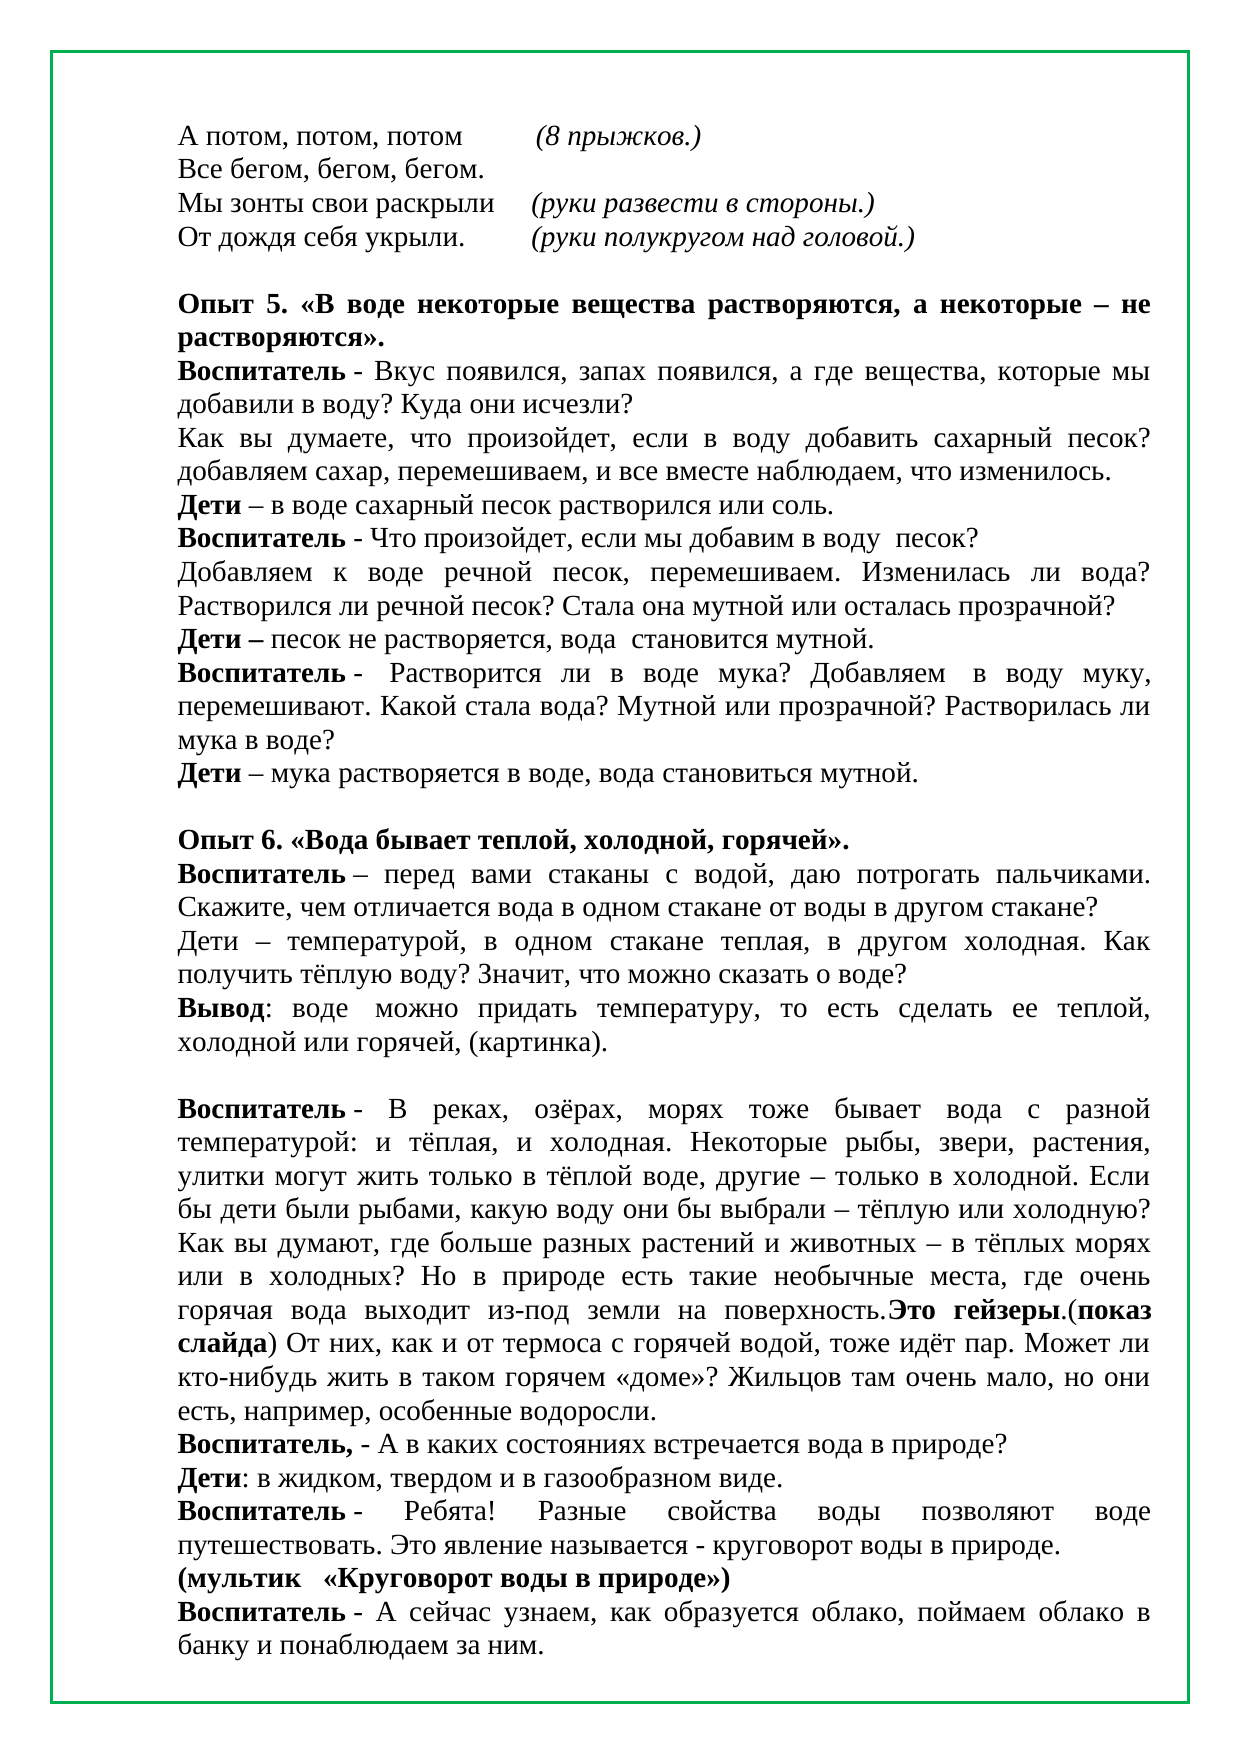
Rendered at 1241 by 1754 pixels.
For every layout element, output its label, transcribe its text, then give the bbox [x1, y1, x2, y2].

text Воспитатель - В реках, озёрах, морях тоже бывает вода с разной температурой: и тёплая, и холодная. Некоторые рыбы, звери, растения, улитки могут жить только в тёплой воде, другие – только в холодной. Если бы дети были рыбами, какую воду они бы выбрали – тёплую или холодную? Как вы думают, где больше разных растений и животных – в тёплых морях или в холодных? Но в природе есть такие необычные места, где очень горячая вода выходит из-под земли на поверхность.Это гейзеры.(показ слайда) От них, как и от термоса с горячей водой, тоже идёт пар. Может ли кто-нибудь жить в таком горячем «доме»? Жильцов там очень мало, но они есть, например, особенные водоросли. [177, 1091, 1152, 1426]
text Воспитатель – перед вами стаканы с водой, даю потрогать пальчиками. Скажите, чем отличается вода в одном стакане от воды в другом стакане? [177, 856, 1152, 923]
text Воспитатель - Ребята! Разные свойства воды позволяют воде путешествовать. Это явление называется - круговорот воды в природе. [177, 1493, 1152, 1560]
text Опыт 6. «Вода бывает теплой, холодной, горячей». [177, 822, 1152, 856]
text Вывод: воде можно придать температуру, то есть сделать ее теплой, холодной или горячей, (картинка). [177, 990, 1152, 1057]
text Воспитатель, - А в каких состояниях встречается вода в природе? [177, 1426, 1152, 1460]
text Воспитатель - Вкус появился, запах появился, а где вещества, которые мы добавили в воду? Куда они исчезли? [177, 353, 1152, 420]
text Воспитатель - А сейчас узнаем, как образуется облако, поймаем облако в банку и понаблюдаем за ним. [177, 1594, 1152, 1661]
text Все бегом, бегом, бегом. [177, 152, 1152, 185]
text Дети – температурой, в одном стакане теплая, в другом холодная. Как получить тёплую воду? Значит, что можно сказать о воде? [177, 923, 1152, 990]
text Воспитатель - Что произойдет, если мы добавим в воду песок? [177, 521, 1152, 554]
text Мы зонты свои раскрыли (руки развести в стороны.) [177, 185, 1152, 219]
text (мультик «Круговорот воды в природе») [177, 1560, 1152, 1594]
text Дети – в воде сахарный песок растворился или соль. [177, 487, 1152, 521]
text Добавляем к воде речной песок, перемешиваем. Изменилась ли вода? Растворился ли речной песок? Стала она мутной или осталась прозрачной? [177, 554, 1152, 621]
text Воспитатель - Растворится ли в воде мука? Добавляем в воду муку, перемешивают. Какой стала вода? Мутной или прозрачной? Растворилась ли мука в воде? [177, 655, 1152, 755]
text Дети: в жидком, твердом и в газообразном виде. [177, 1460, 1152, 1493]
text Дети – мука растворяется в воде, вода становиться мутной. [177, 755, 1152, 789]
text От дождя себя укрыли. (руки полукругом над головой.) [177, 219, 1152, 252]
text А потом, потом, потом (8 прыжков.) [177, 118, 1152, 152]
text Опыт 5. «В воде некоторые вещества растворяются, а некоторые – не растворяются». [177, 286, 1152, 353]
text Как вы думаете, что произойдет, если в воду добавить сахарный песок? добавляем сахар, перемешиваем, и все вместе наблюдаем, что изменилось. [177, 420, 1152, 487]
text Дети – песок не растворяется, вода становится мутной. [177, 621, 1152, 655]
